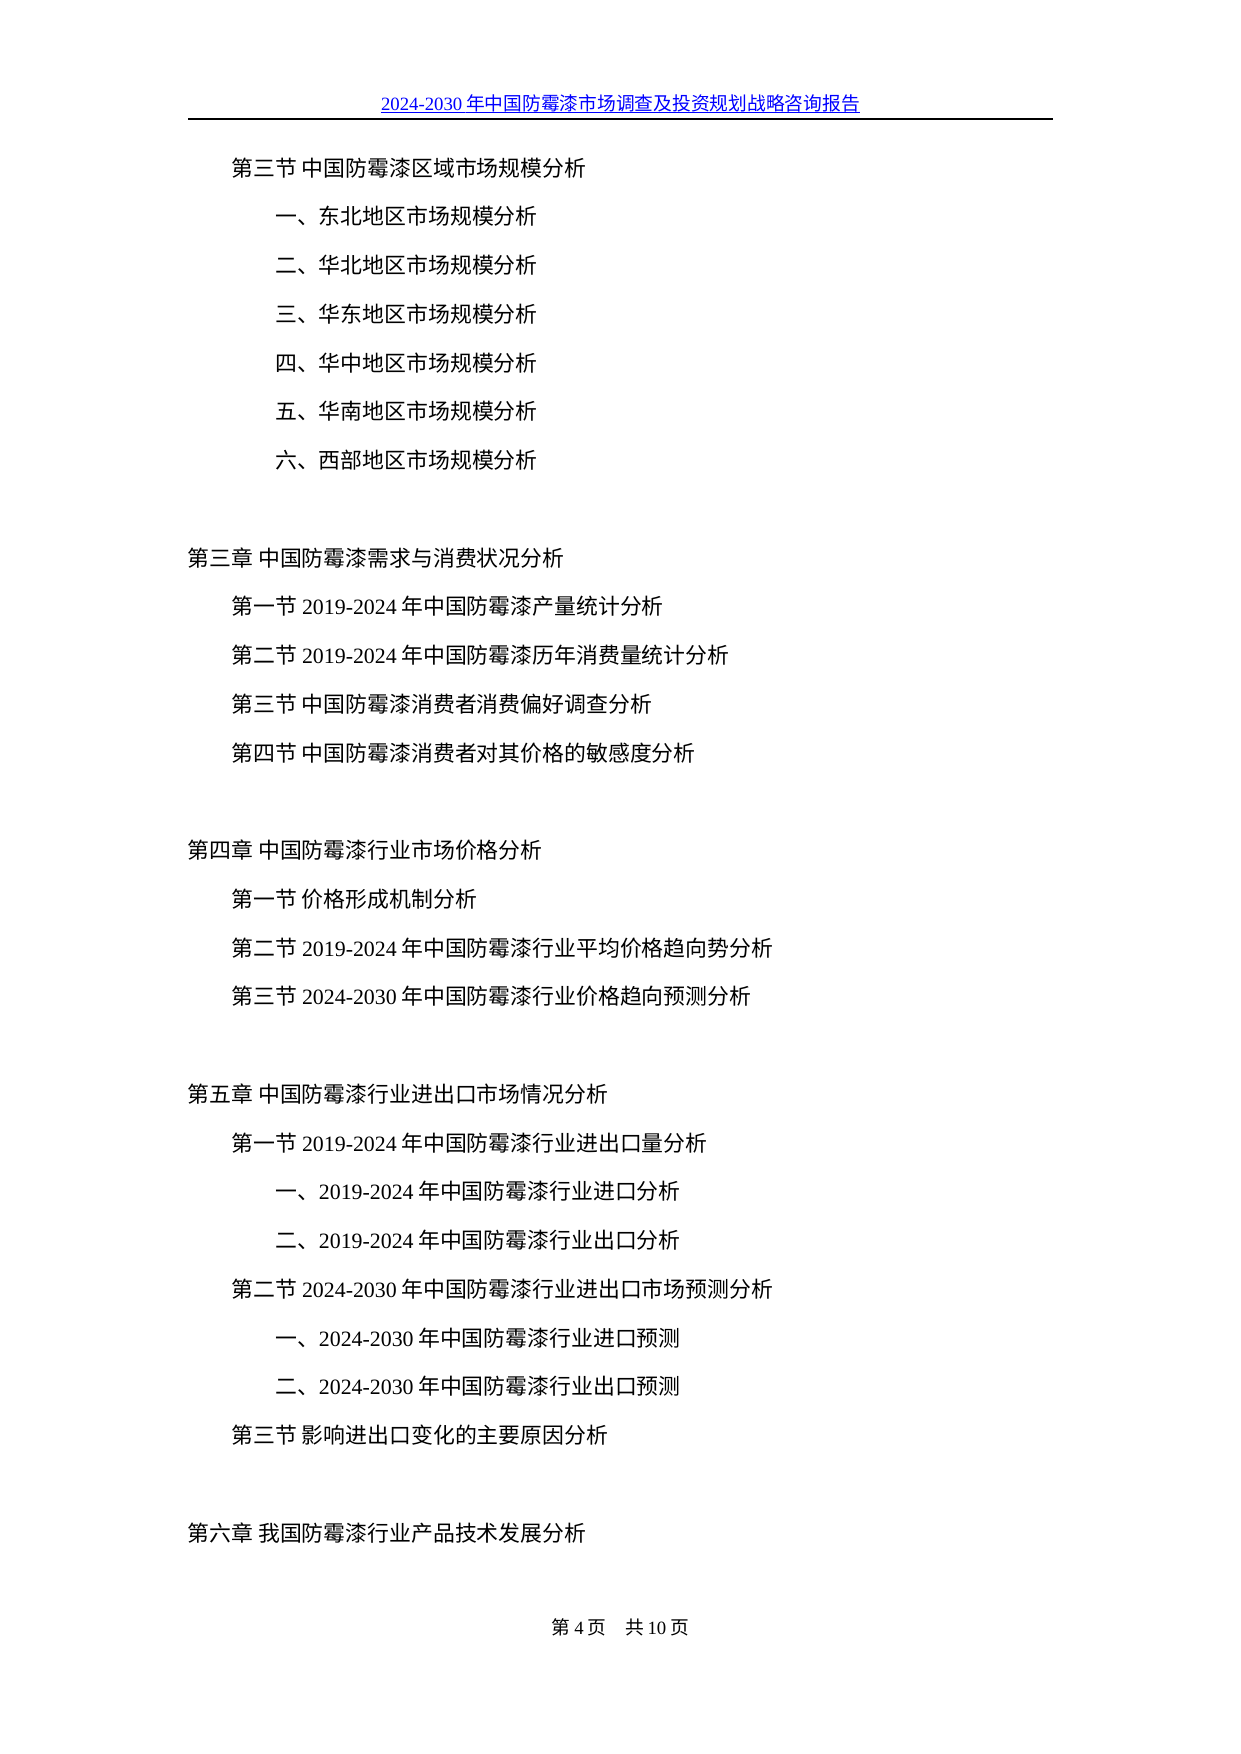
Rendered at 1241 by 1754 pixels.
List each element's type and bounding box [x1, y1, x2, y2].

text [187, 150, 1053, 1548]
